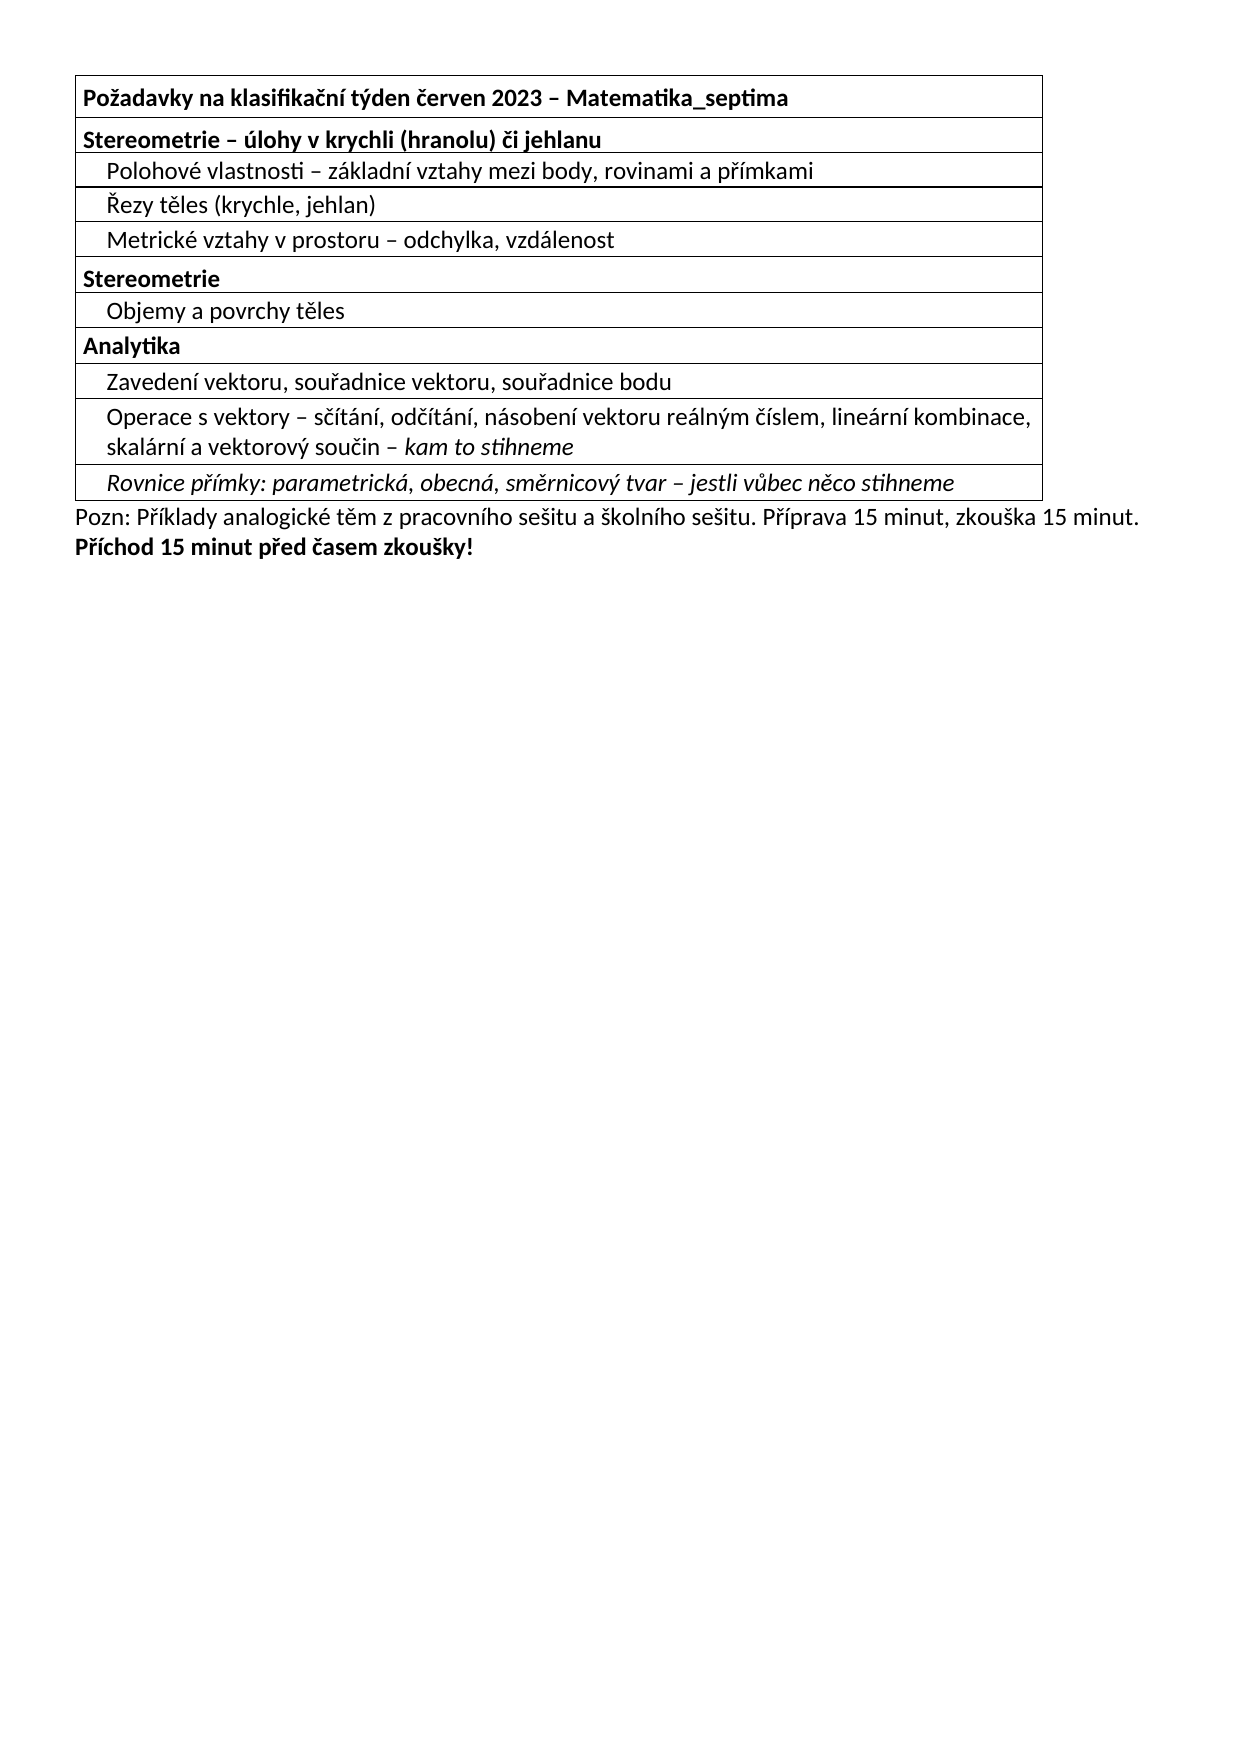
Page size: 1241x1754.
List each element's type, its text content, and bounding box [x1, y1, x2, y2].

table_cell Objemy a povrchy těles [76, 293, 1042, 327]
table_cell Stereometrie [76, 257, 1042, 292]
table_cell Zavedení vektoru, souřadnice vektoru, souřadnice bodu [76, 364, 1042, 398]
table_cell Metrické vztahy v prostoru – odchylka, vzdálenost [76, 222, 1042, 256]
table_header Požadavky na klasifikační týden červen 2023 – Matematika_septima [76, 76, 1042, 117]
text Příchod 15 minut před časem zkoušky! [75, 531, 1165, 562]
table_cell Stereometrie – úlohy v krychli (hranolu) či jehlanu [76, 118, 1042, 152]
table_cell Řezy těles (krychle, jehlan) [76, 188, 1042, 221]
table_cell Operace s vektory – sčítání, odčítání, násobení vektoru reálným číslem, lineární kombinace, skalární a vektorový součin – kam to stihneme [76, 399, 1042, 464]
table_cell Rovnice přímky: parametrická, obecná, směrnicový tvar – jestli vůbec něco stihneme [76, 465, 1042, 500]
table_cell Polohové vlastnosti – základní vztahy mezi body, rovinami a přímkami [76, 153, 1042, 186]
text Pozn: Příklady analogické těm z pracovního sešitu a školního sešitu. Příprava 15 minut, zkouška 15 minut. [75, 501, 1165, 531]
table_cell Analytika [76, 328, 1042, 362]
